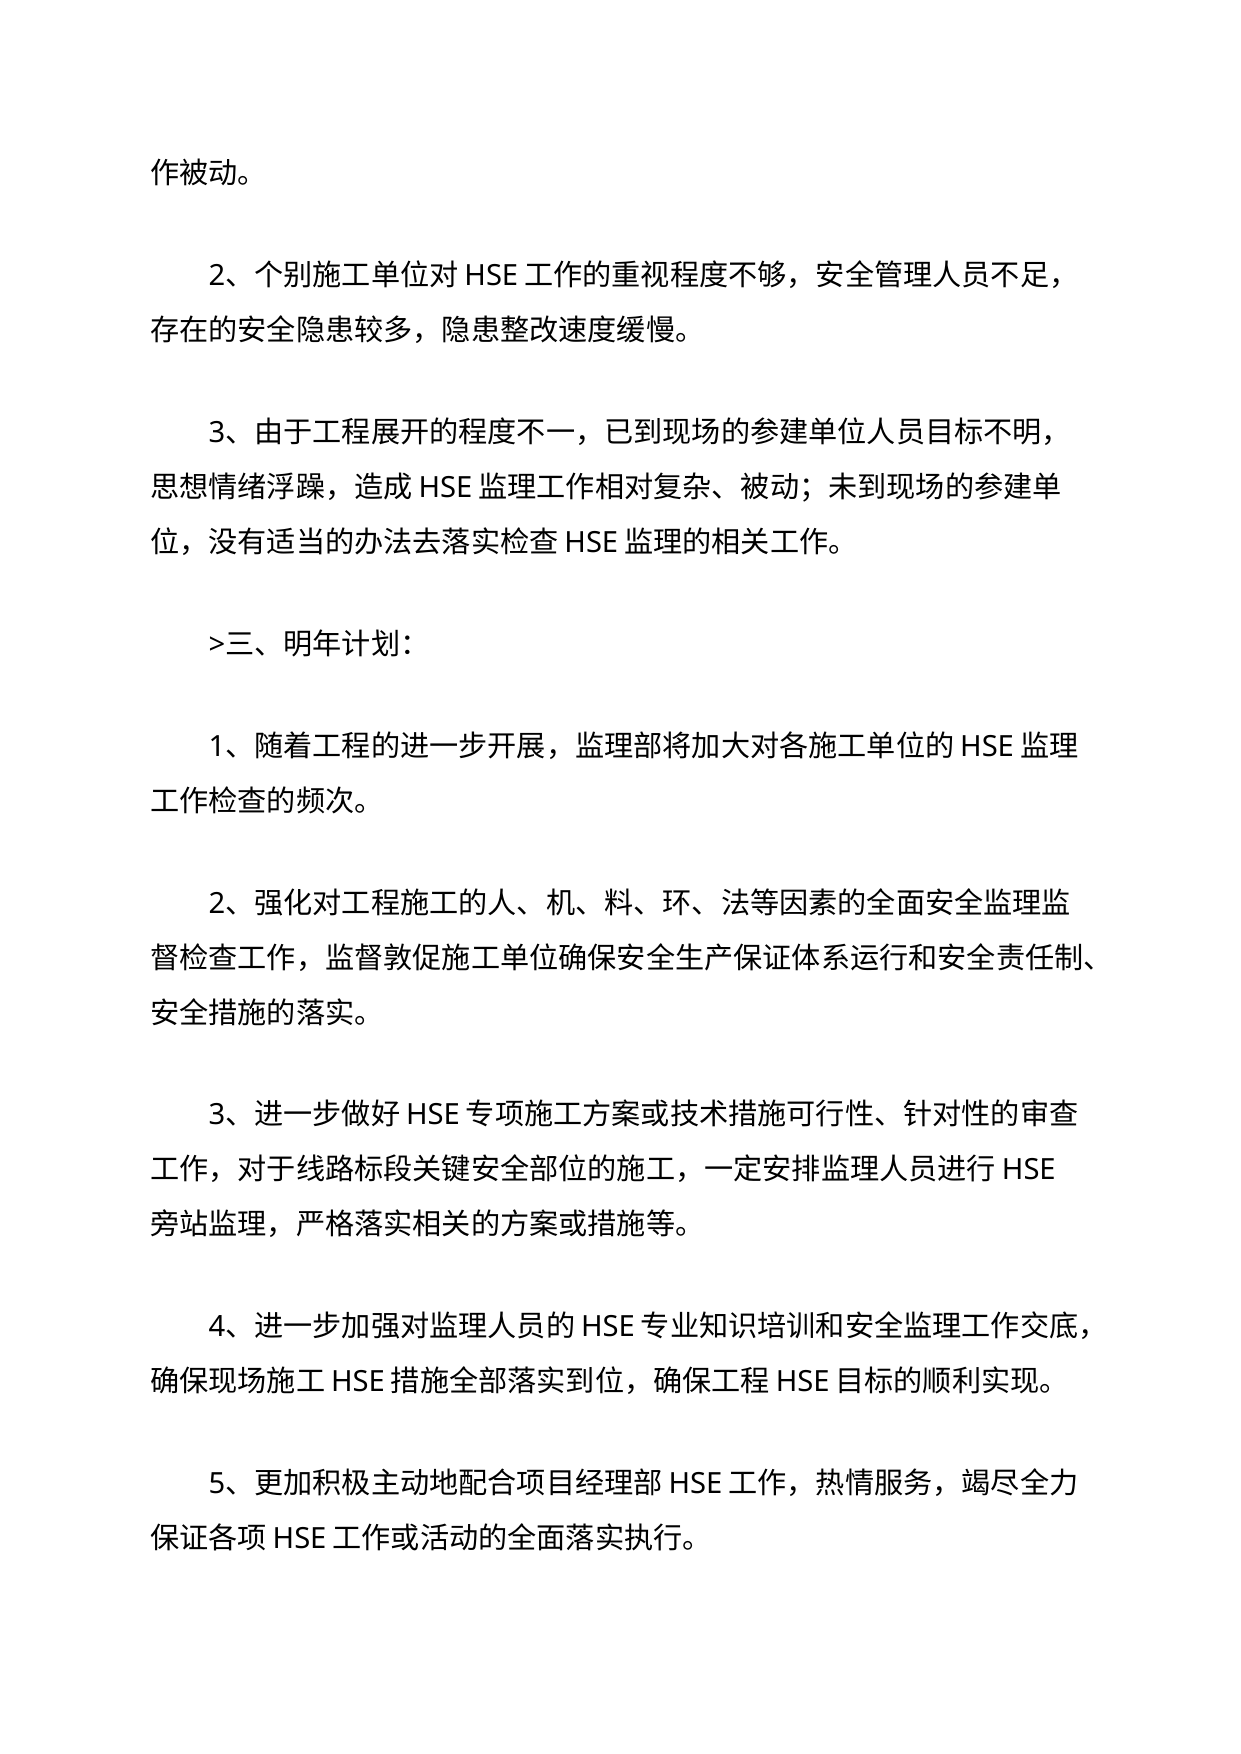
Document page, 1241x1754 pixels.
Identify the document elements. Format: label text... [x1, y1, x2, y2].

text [150, 150, 1090, 192]
text 5、更加积极主动地配合项目经理部HSE工作，热情服务，竭尽全力保证各项HSE工作或活动的全面落实执行。 [150, 1460, 1090, 1557]
text 4、进一步加强对监理人员的HSE专业知识培训和安全监理工作交底，确保现场施工HSE措施全部落实到位，确保工程HSE目标的顺利实现。 [150, 1303, 1090, 1400]
text 1、随着工程的进一步开展，监理部将加大对各施工单位的HSE监理工作检查的频次。 [150, 722, 1090, 820]
text 2、强化对工程施工的人、机、料、环、法等因素的全面安全监理监督检查工作，监督敦促施工单位确保安全生产保证体系运行和安全责任制、安全措施的落实。 [150, 879, 1090, 1031]
text 3、进一步做好HSE专项施工方案或技术措施可行性、针对性的审查工作，对于线路标段关键安全部位的施工，一定安排监理人员进行HSE旁站监理，严格落实相关的方案或措施等。 [150, 1091, 1090, 1243]
text >三、明年计划： [150, 621, 1090, 663]
text 3、由于工程展开的程度不一，已到现场的参建单位人员目标不明，思想情绪浮躁，造成HSE监理工作相对复杂、被动；未到现场的参建单位，没有适当的办法去落实检查HSE监理的相关工作。 [150, 408, 1090, 561]
text 2、个别施工单位对HSE工作的重视程度不够，安全管理人员不足，存在的安全隐患较多，隐患整改速度缓慢。 [150, 252, 1090, 349]
